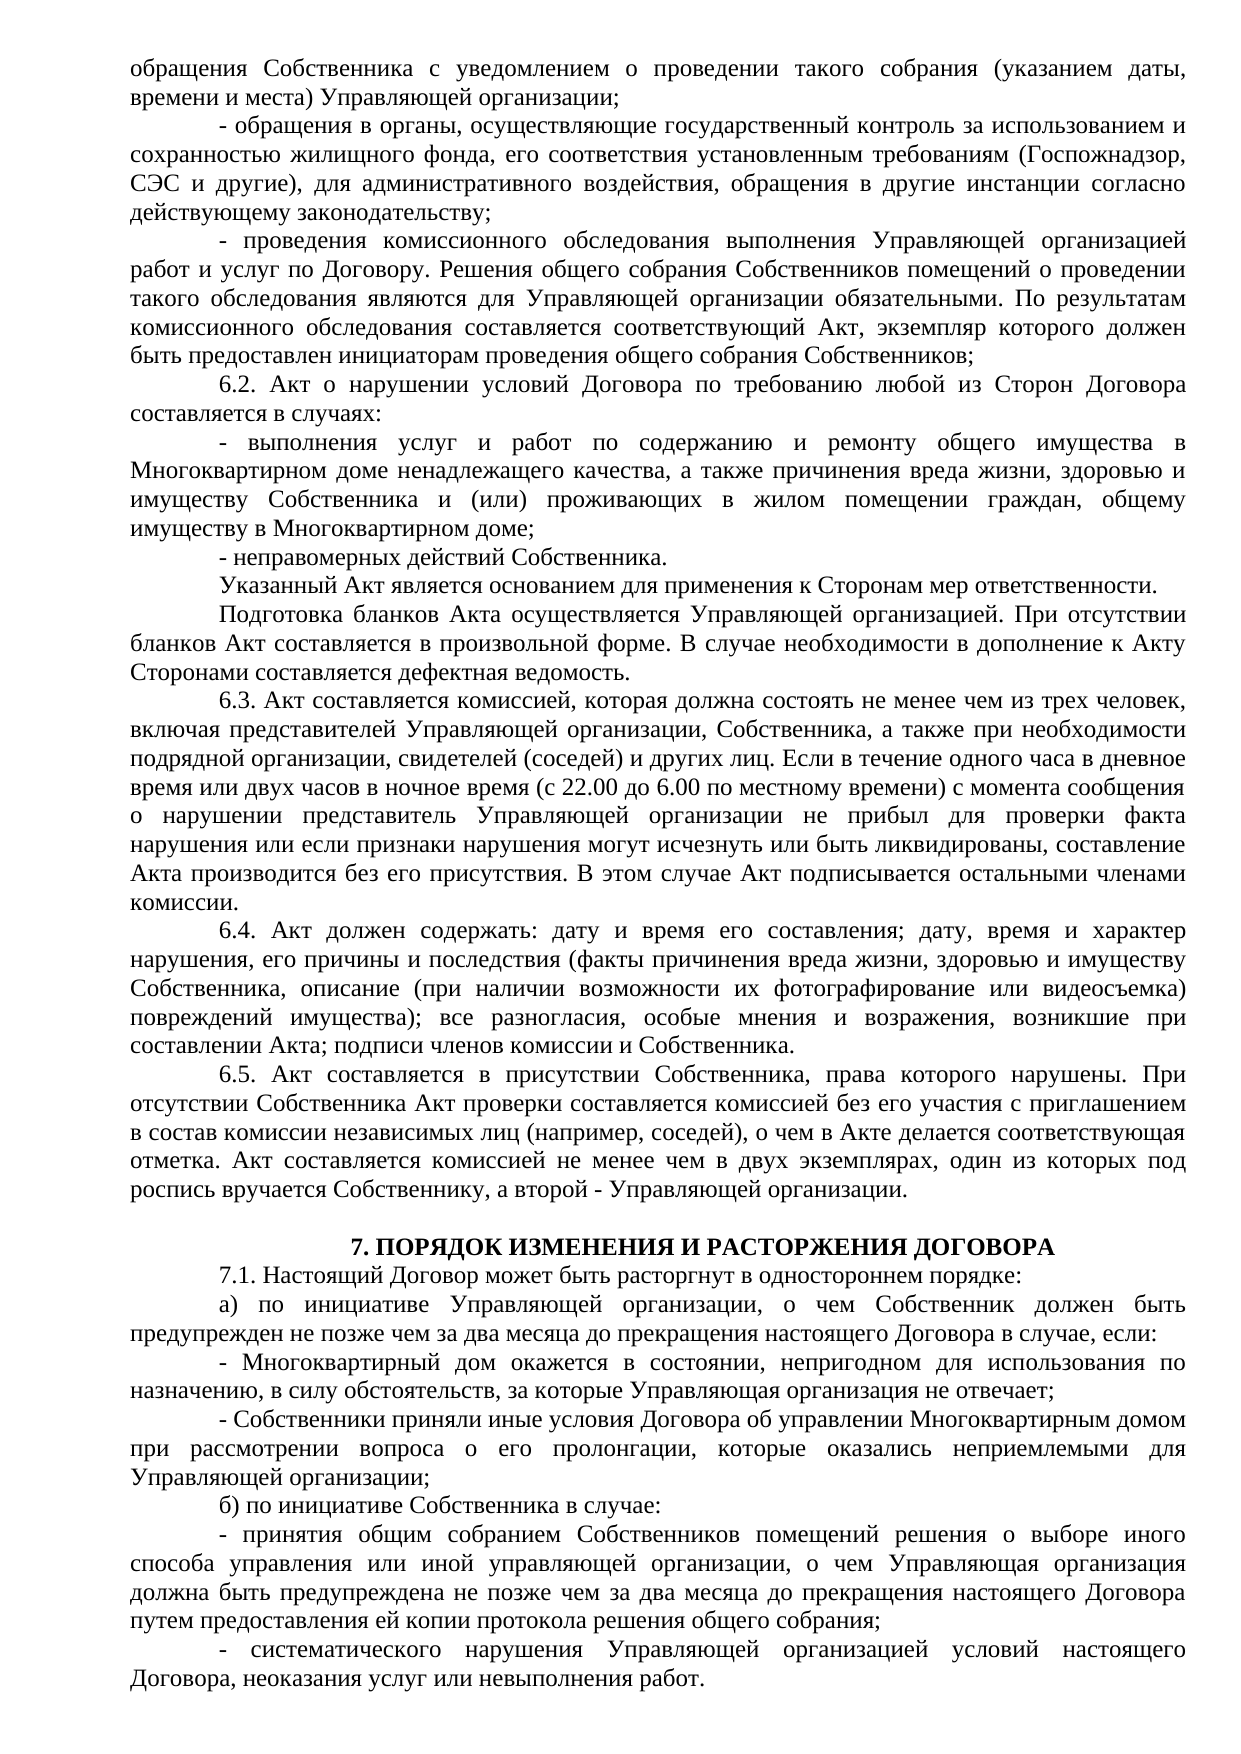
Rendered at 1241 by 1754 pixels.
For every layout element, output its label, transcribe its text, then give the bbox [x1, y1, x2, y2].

text - принятия общим собранием Собственников помещений решения о выборе иного способа управления или иной управляющей организации, о чем Управляющая организация должна быть предупреждена не позже чем за два месяца до прекращения настоящего Договора путем предоставления ей копии протокола решения общего собрания; [130, 1519, 1187, 1634]
text 6.4. Акт должен содержать: дату и время его составления; дату, время и характер нарушения, его причины и последствия (факты причинения вреда жизни, здоровью и имуществу Собственника, описание (при наличии возможности их фотографирование или видеосъемка) повреждений имущества); все разногласия, особые мнения и возражения, возникшие при составлении Акта; подписи членов комиссии и Собственника. [130, 916, 1187, 1059]
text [130, 53, 1187, 111]
text - Многоквартирный дом окажется в состоянии, непригодном для использования по назначению, в силу обстоятельств, за которые Управляющая организация не отвечает; [130, 1347, 1187, 1404]
text 6.2. Акт о нарушении условий Договора по требованию любой из Сторон Договора составляется в случаях: [130, 369, 1187, 427]
text а) по инициативе Управляющей организации, о чем Собственник должен быть предупрежден не позже чем за два месяца до прекращения настоящего Договора в случае, если: [130, 1289, 1187, 1347]
text Подготовка бланков Акта осуществляется Управляющей организацией. При отсутствии бланков Акт составляется в произвольной форме. В случае необходимости в дополнение к Акту Сторонами составляется дефектная ведомость. [130, 599, 1187, 686]
text 6.5. Акт составляется в присутствии Собственника, права которого нарушены. При отсутствии Собственника Акт проверки составляется комиссией без его участия с приглашением в состав комиссии независимых лиц (например, соседей), о чем в Акте делается соответствующая отметка. Акт составляется комиссией не менее чем в двух экземплярах, один из которых под роспись вручается Собственнику, а второй - Управляющей организации. [130, 1059, 1187, 1203]
text 6.3. Акт составляется комиссией, которая должна состоять не менее чем из трех человек, включая представителей Управляющей организации, Собственника, а также при необходимости подрядной организации, свидетелей (соседей) и других лиц. Если в течение одного часа в дневное время или двух часов в ночное время (с 22.00 до 6.00 по местному времени) с момента сообщения о нарушении представитель Управляющей организации не прибыл для проверки факта нарушения или если признаки нарушения могут исчезнуть или быть ликвидированы, составление Акта производится без его присутствия. В этом случае Акт подписывается остальными членами комиссии. [130, 686, 1187, 916]
text б) по инициативе Собственника в случае: [130, 1491, 1187, 1519]
text 7.1. Настоящий Договор может быть расторгнут в одностороннем порядке: [130, 1261, 1187, 1289]
text - систематического нарушения Управляющей организацией условий настоящего Договора, неоказания услуг или невыполнения работ. [130, 1634, 1187, 1692]
text - проведения комиссионного обследования выполнения Управляющей организацией работ и услуг по Договору. Решения общего собрания Собственников помещений о проведении такого обследования являются для Управляющей организации обязательными. По результатам комиссионного обследования составляется соответствующий Акт, экземпляр которого должен быть предоставлен инициаторам проведения общего собрания Собственников; [130, 226, 1187, 369]
text - неправомерных действий Собственника. [130, 542, 1187, 571]
text - Собственники приняли иные условия Договора об управлении Многоквартирным домом при рассмотрении вопроса о его пролонгации, которые оказались неприемлемыми для Управляющей организации; [130, 1404, 1187, 1491]
text 7. ПОРЯДОК ИЗМЕНЕНИЯ И РАСТОРЖЕНИЯ ДОГОВОРА [130, 1232, 1187, 1261]
text - обращения в органы, осуществляющие государственный контроль за использованием и сохранностью жилищного фонда, его соответствия установленным требованиям (Госпожнадзор, СЭС и другие), для административного воздействия, обращения в другие инстанции согласно действующему законодательству; [130, 111, 1187, 226]
text Указанный Акт является основанием для применения к Сторонам мер ответственности. [130, 571, 1187, 599]
text - выполнения услуг и работ по содержанию и ремонту общего имущества в Многоквартирном доме ненадлежащего качества, а также причинения вреда жизни, здоровью и имуществу Собственника и (или) проживающих в жилом помещении граждан, общему имуществу в Многоквартирном доме; [130, 427, 1187, 542]
